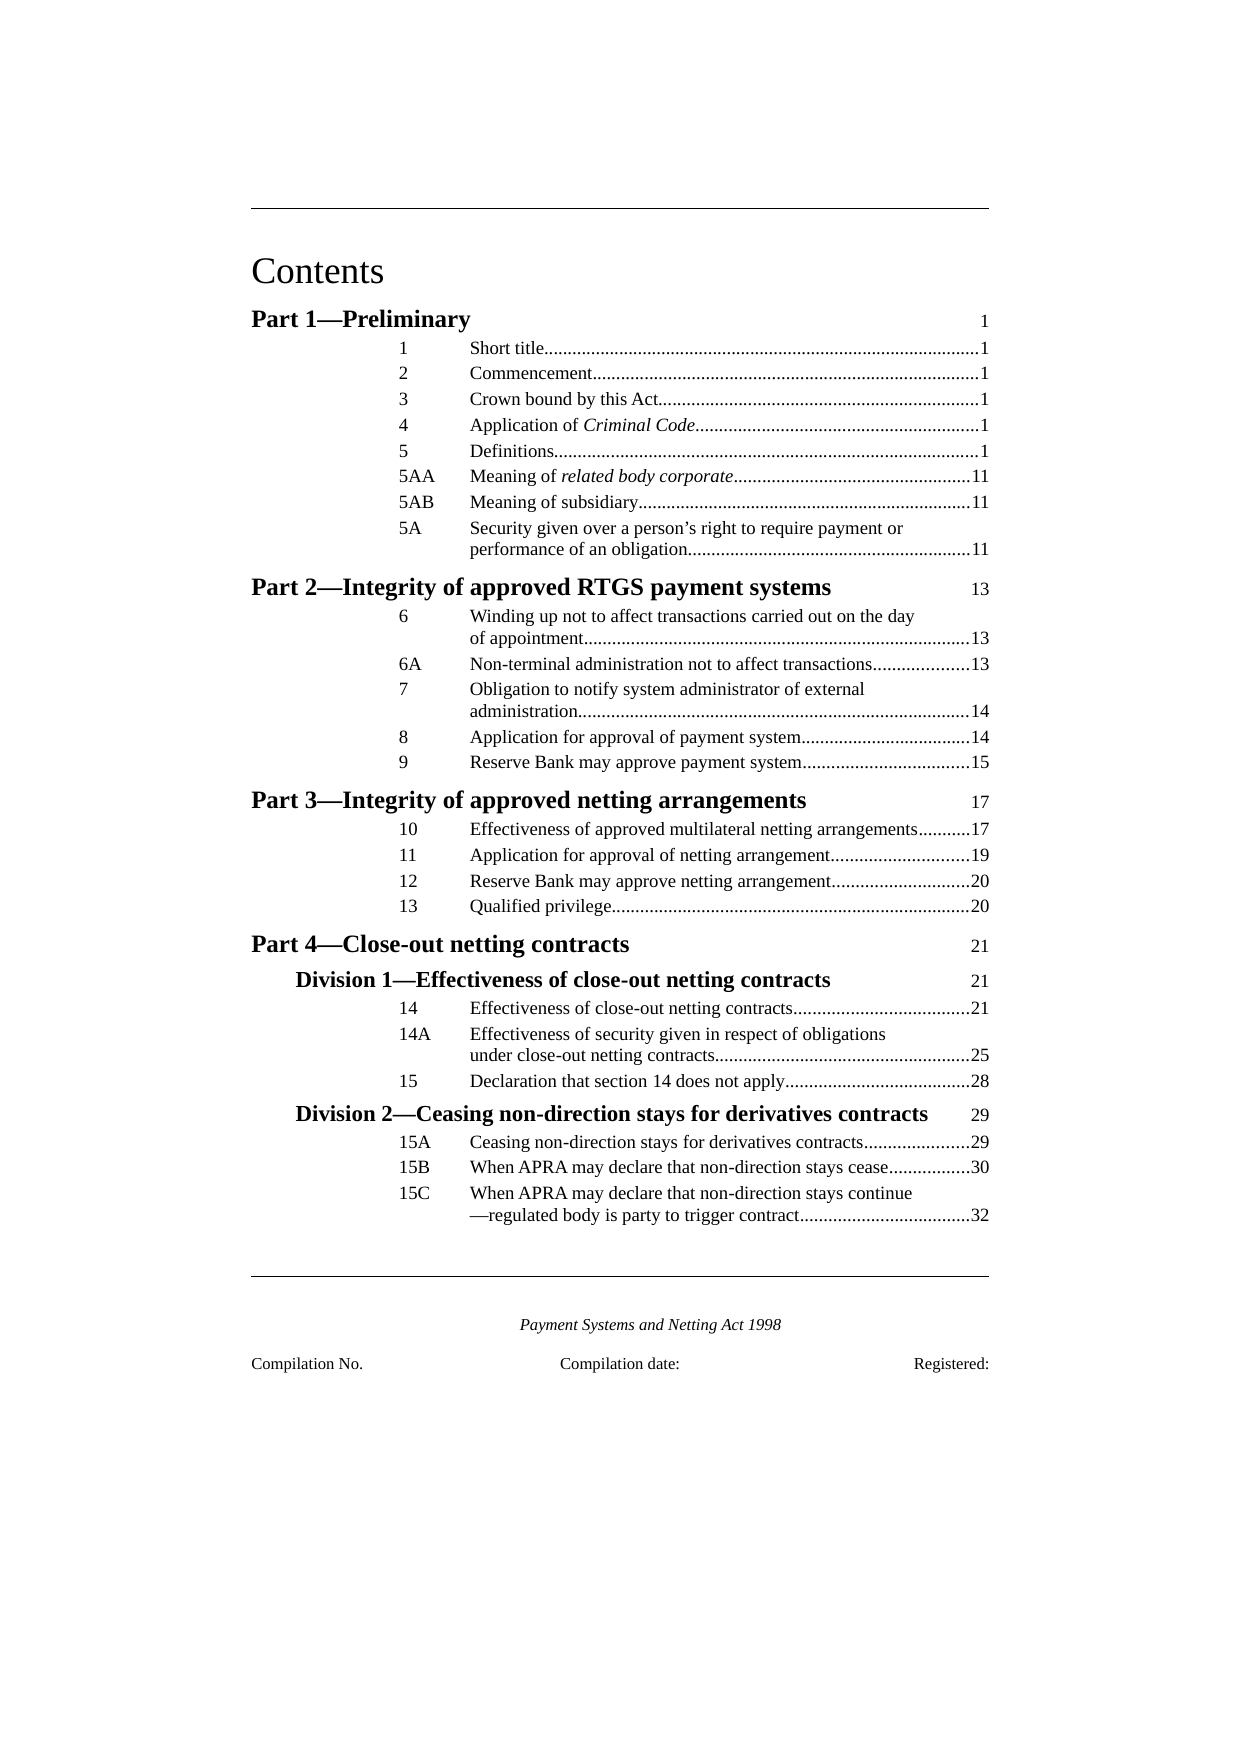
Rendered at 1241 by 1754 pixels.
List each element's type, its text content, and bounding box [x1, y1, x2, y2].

text Division 2—Ceasing non-direction stays for derivatives contracts 29 [295, 1100, 930, 1126]
text 15C When APRA may declare that non-direction stays continue—regulated body is party to trigger contract 32 [399, 1182, 930, 1225]
text 5 Definitions 1 [399, 439, 930, 461]
text Part 4—Close-out netting contracts 21 [251, 929, 930, 958]
text 14 Effectiveness of close-out netting contracts 21 [399, 997, 930, 1019]
text 1 Short title 1 [399, 337, 930, 358]
text 15B When APRA may declare that non-direction stays cease 30 [399, 1156, 930, 1178]
text Part 3—Integrity of approved netting arrangements 17 [251, 785, 930, 814]
text 11 Application for approval of netting arrangement 19 [399, 844, 930, 866]
text Part 1—Preliminary 1 [251, 304, 930, 332]
text 6 Winding up not to affect transactions carried out on the day of appointment 13 [399, 605, 930, 648]
text 5AB Meaning of subsidiary 11 [399, 491, 930, 512]
text 2 Commencement 1 [399, 362, 930, 384]
text 8 Application for approval of payment system 14 [399, 726, 930, 747]
text 14A Effectiveness of security given in respect of obligations under close-out netting contracts 25 [399, 1023, 930, 1066]
text Contents [251, 248, 989, 291]
text 7 Obligation to notify system administrator of external administration 14 [399, 678, 930, 721]
text Part 2—Integrity of approved RTGS payment systems 13 [251, 572, 930, 601]
text 3 Crown bound by this Act 1 [399, 388, 930, 409]
text 6A Non-terminal administration not to affect transactions 13 [399, 652, 930, 674]
text 9 Reserve Bank may approve payment system 15 [399, 751, 930, 773]
text 5AA Meaning of related body corporate 11 [399, 465, 930, 487]
text Division 1—Effectiveness of close-out netting contracts 21 [295, 967, 930, 993]
text 12 Reserve Bank may approve netting arrangement 20 [399, 870, 930, 891]
text 15A Ceasing non-direction stays for derivatives contracts 29 [399, 1131, 930, 1152]
text 4 Application of Criminal Code 1 [399, 414, 930, 435]
text 10 Effectiveness of approved multilateral netting arrangements 17 [399, 818, 930, 840]
text 5A Security given over a person’s right to require payment or performance of an obligation 11 [399, 517, 930, 560]
text 13 Qualified privilege 20 [399, 895, 930, 917]
text 15 Declaration that section 14 does not apply 28 [399, 1070, 930, 1092]
